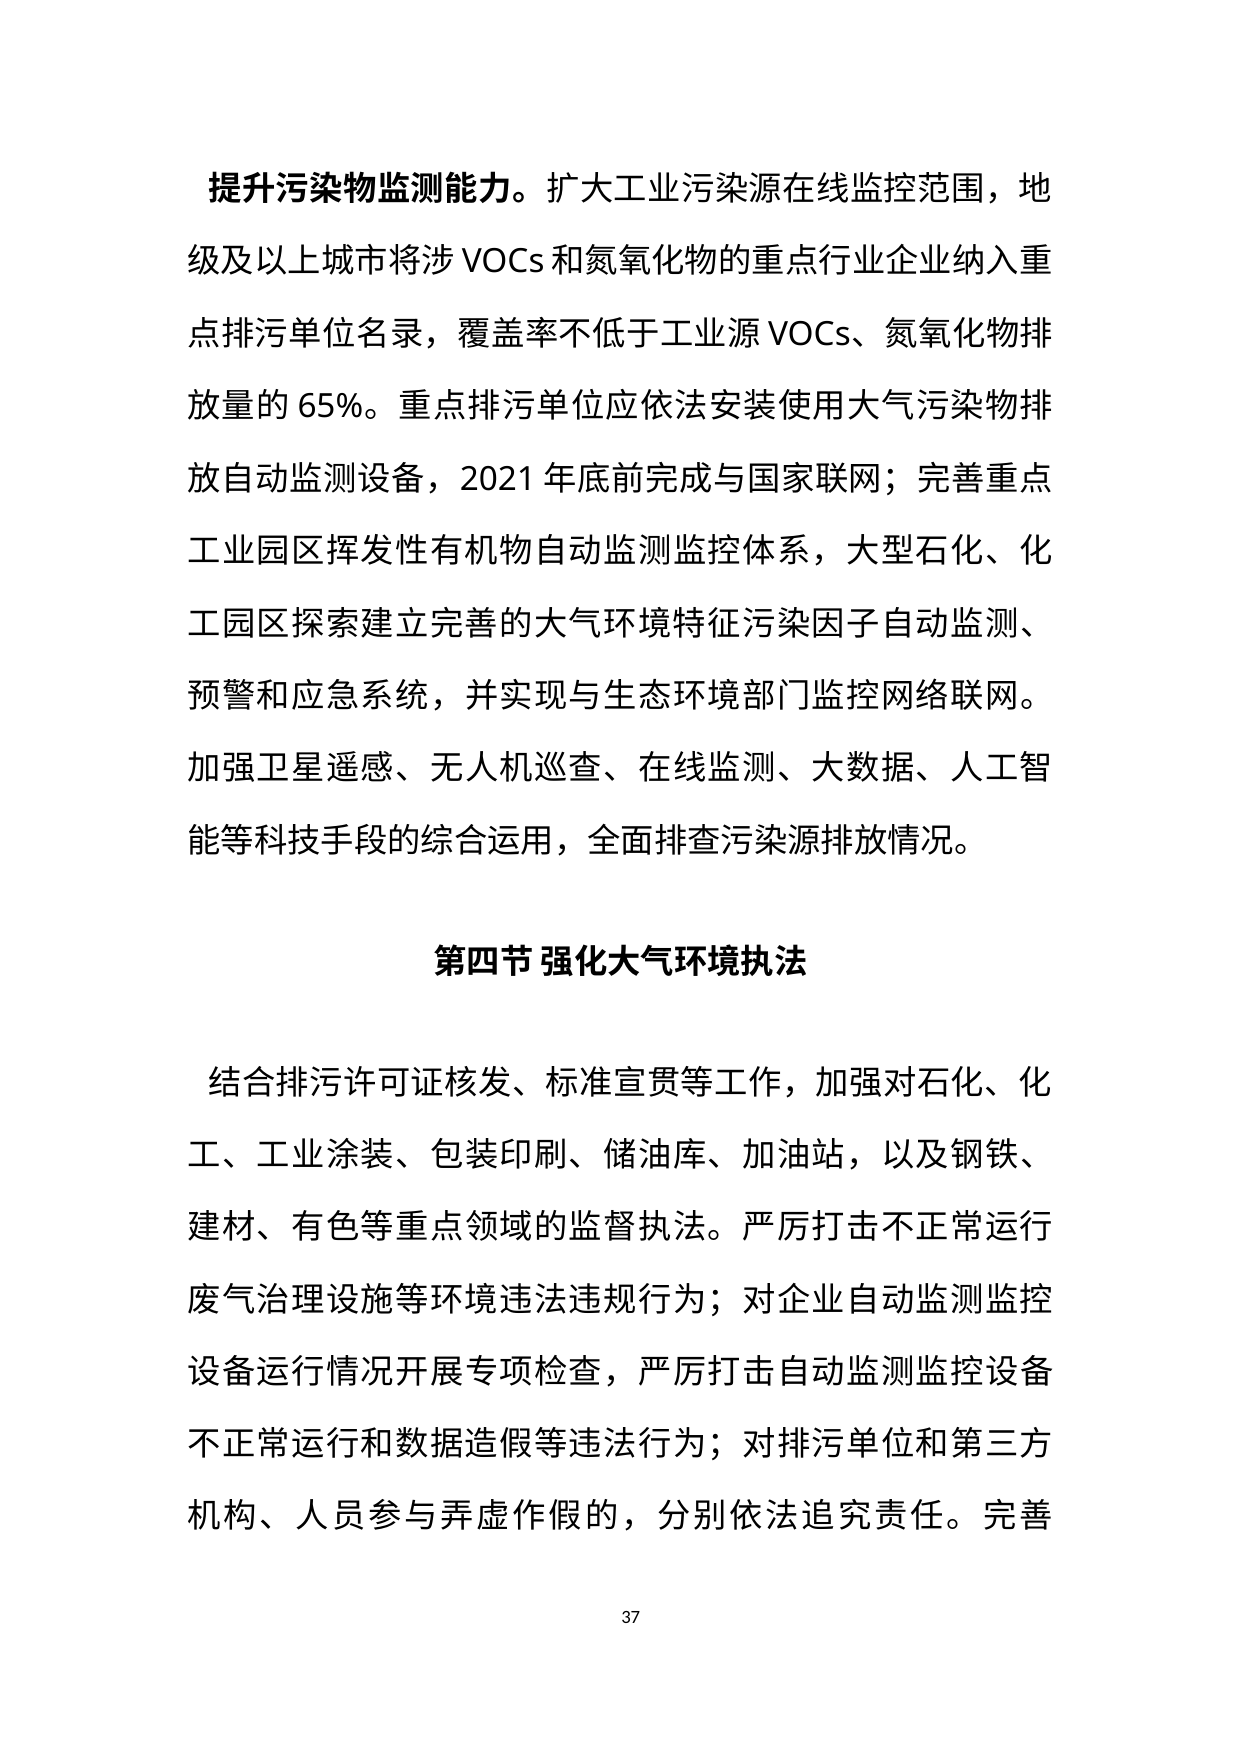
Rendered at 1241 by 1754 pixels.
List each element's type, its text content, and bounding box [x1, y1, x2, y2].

text 第四节 强化大气环境执法 [187, 934, 1053, 983]
text 提升污染物监测能力。扩大工业污染源在线监控范围，地级及以上城市将涉VOCs和氮氧化物的重点行业企业纳入重点排污单位名录，覆盖率不低于工业源VOCs、氮氧化物排放量的65%。重点排污单位应依法安装使用大气污染物排放自动监测设备，2021年底前完成与国家联网；完善重点工业园区挥发性有机物自动监测监控体系，大型石化、化工园区探索建立完善的大气环境特征污染因子自动监测、预警和应急系统，并实现与生态环境部门监控网络联网。加强卫星遥感、无人机巡查、在线监测、大数据、人工智能等科技手段的综合运用，全面排查污染源排放情况。 [187, 162, 1053, 862]
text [187, 1056, 1053, 1537]
